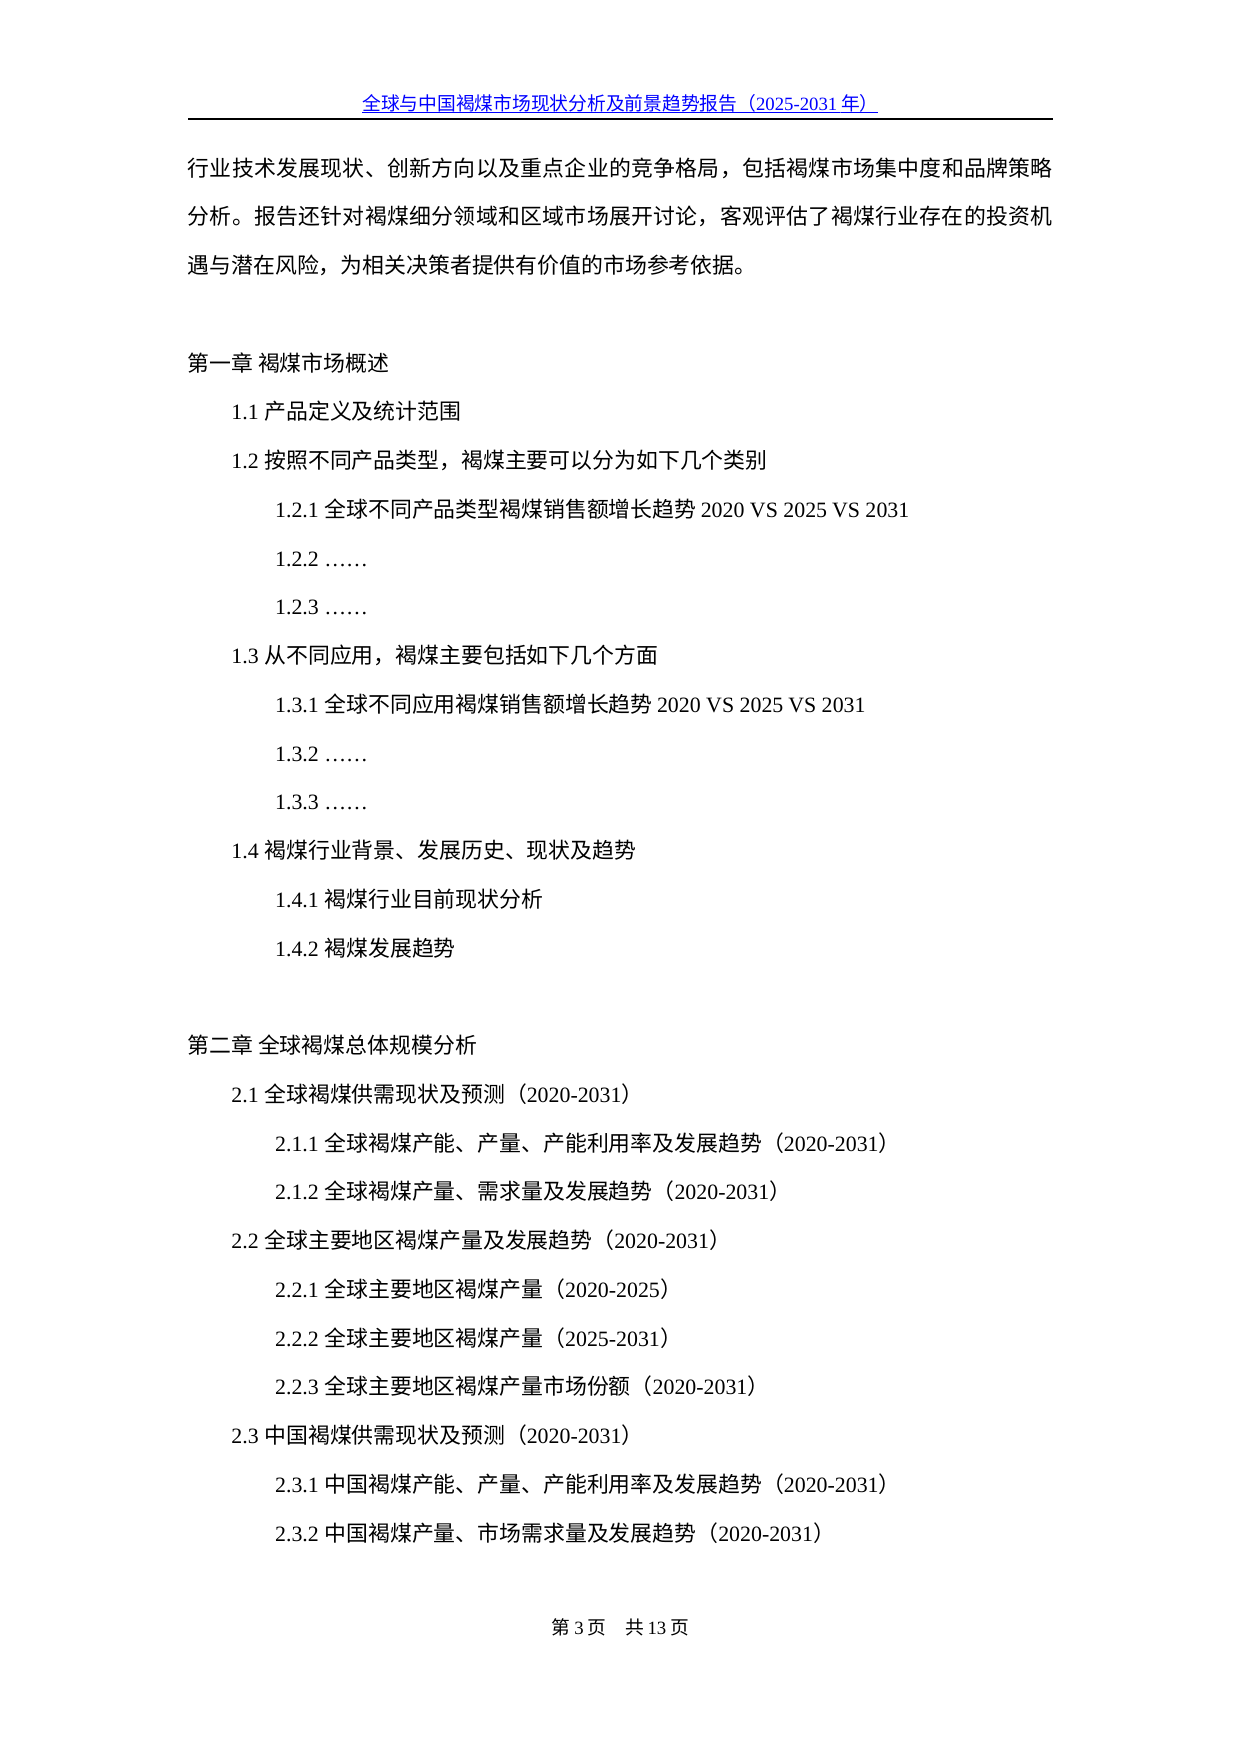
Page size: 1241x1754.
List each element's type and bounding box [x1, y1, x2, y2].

text [187, 150, 1053, 1548]
